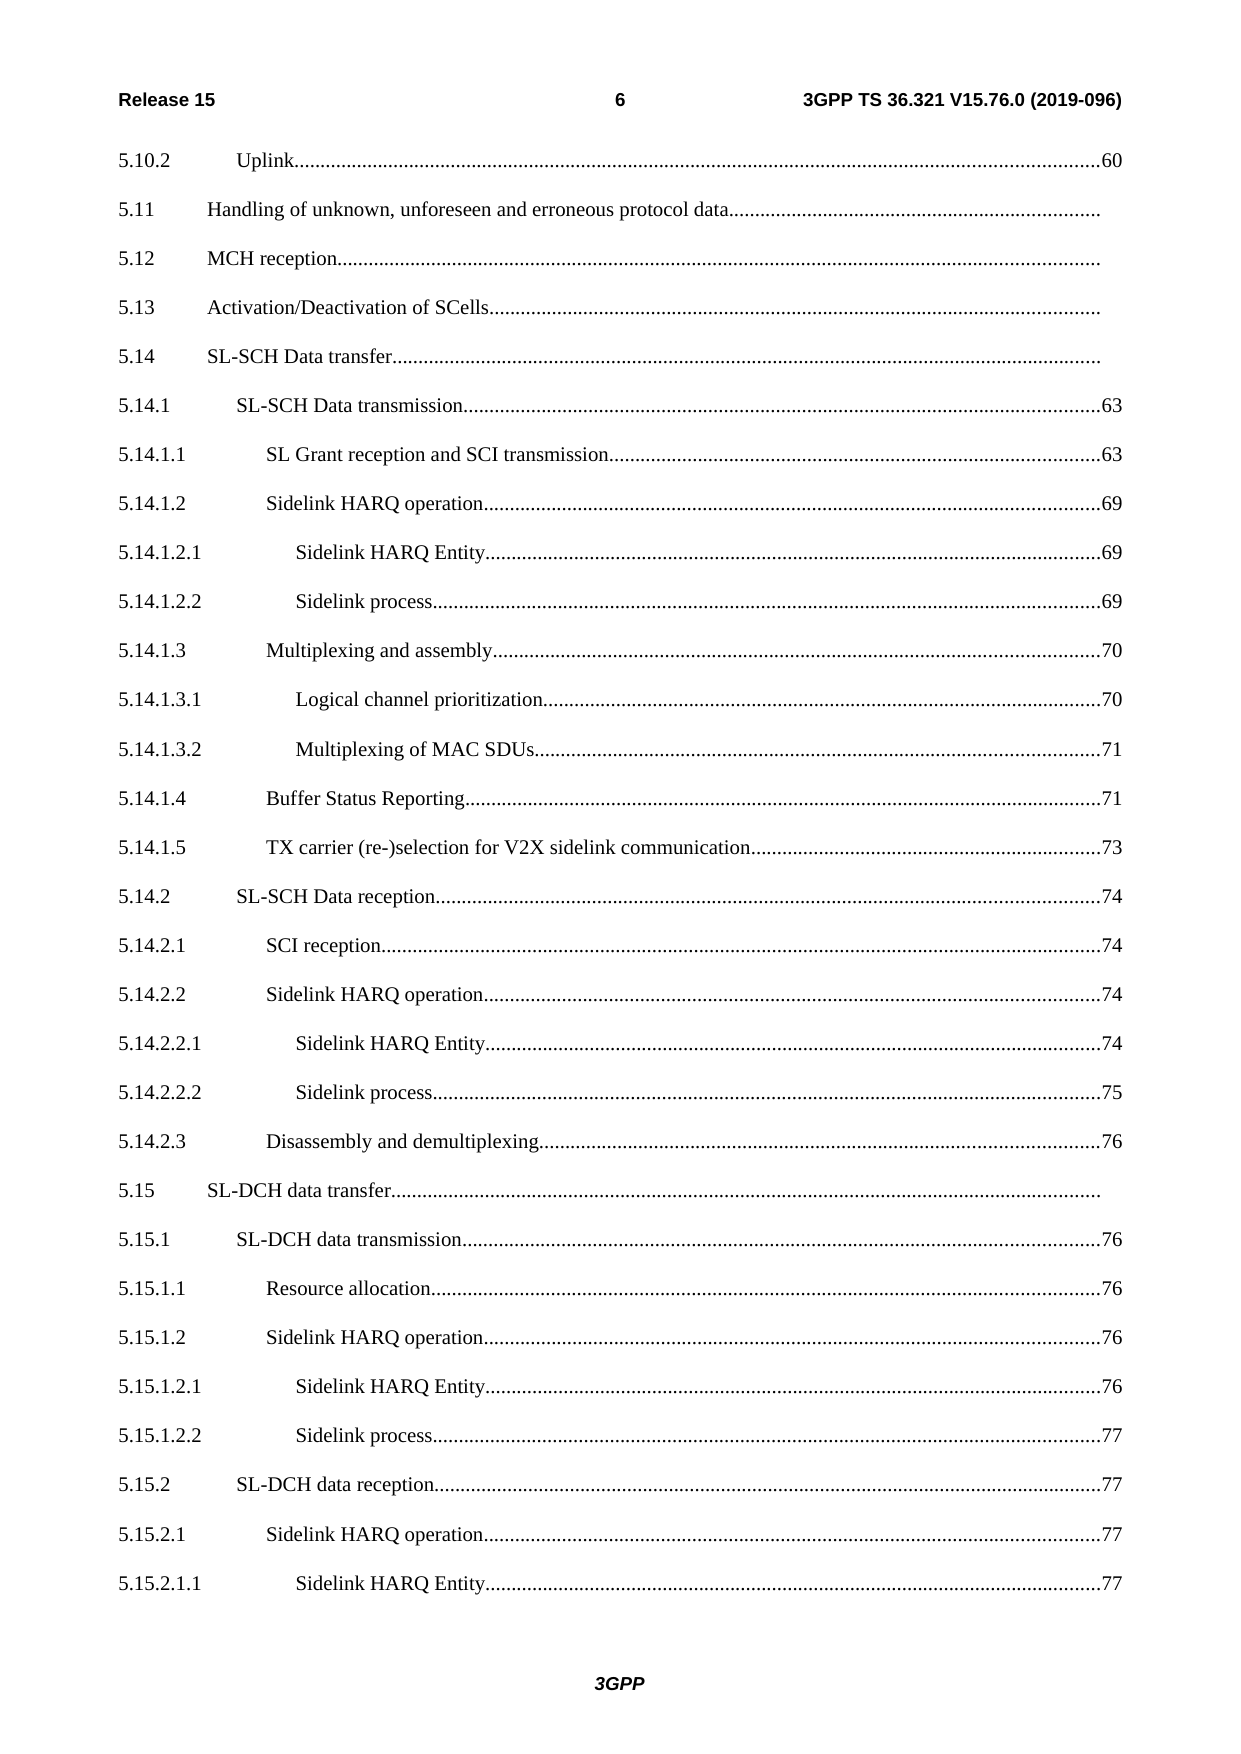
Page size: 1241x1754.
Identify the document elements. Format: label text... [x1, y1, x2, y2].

text 5.15.1.2 Sidelink HARQ operation 76 [118, 1325, 1122, 1349]
text 5.15.2.1 Sidelink HARQ operation 77 [118, 1521, 1122, 1546]
text 5.14.1.2.2 Sidelink process 69 [118, 589, 1122, 613]
text 5.15.1.2.2 Sidelink process 77 [118, 1423, 1122, 1447]
text 5.14.1.3.1 Logical channel prioritization 70 [118, 687, 1122, 711]
text 5.14.1 SL-SCH Data transmission 63 [118, 393, 1122, 417]
text 5.14.1.2.1 Sidelink HARQ Entity 69 [118, 540, 1122, 564]
text 5.14.2.2.1 Sidelink HARQ Entity 74 [118, 1031, 1122, 1055]
text 5.14.1.4 Buffer Status Reporting 71 [118, 786, 1122, 809]
text 5.15.2.1.1 Sidelink HARQ Entity 77 [118, 1571, 1122, 1594]
text 5.15.2 SL-DCH data reception 77 [118, 1472, 1122, 1496]
text 5.15.1.1 Resource allocation 76 [118, 1276, 1122, 1300]
text 5.11 Handling of unknown, unforeseen and erroneous protocol data 61 [118, 197, 1078, 221]
text 5.14.2.3 Disassembly and demultiplexing 76 [118, 1129, 1122, 1153]
text 5.13 Activation/Deactivation of SCells 61 [118, 295, 1078, 319]
text 5.14.2.1 SCI reception 74 [118, 933, 1122, 957]
text 5.14.2 SL-SCH Data reception 74 [118, 884, 1122, 908]
text 5.12 MCH reception 61 [118, 246, 1078, 270]
text 5.15 SL-DCH data transfer 76 [118, 1178, 1078, 1202]
text 5.14.1.3 Multiplexing and assembly 70 [118, 638, 1122, 662]
text 5.14.1.1 SL Grant reception and SCI transmission 63 [118, 442, 1122, 466]
text 5.15.1 SL-DCH data transmission 76 [118, 1227, 1122, 1251]
text 5.14.1.5 TX carrier (re-)selection for V2X sidelink communication 73 [118, 834, 1122, 859]
text 5.10.2 Uplink 60 [118, 148, 1122, 172]
text 5.14.2.2 Sidelink HARQ operation 74 [118, 982, 1122, 1006]
text 5.14.2.2.2 Sidelink process 75 [118, 1080, 1122, 1104]
text 5.14.1.3.2 Multiplexing of MAC SDUs 71 [118, 736, 1122, 761]
text 5.15.1.2.1 Sidelink HARQ Entity 76 [118, 1374, 1122, 1398]
text 5.14.1.2 Sidelink HARQ operation 69 [118, 491, 1122, 515]
text 5.14 SL-SCH Data transfer 63 [118, 344, 1078, 368]
